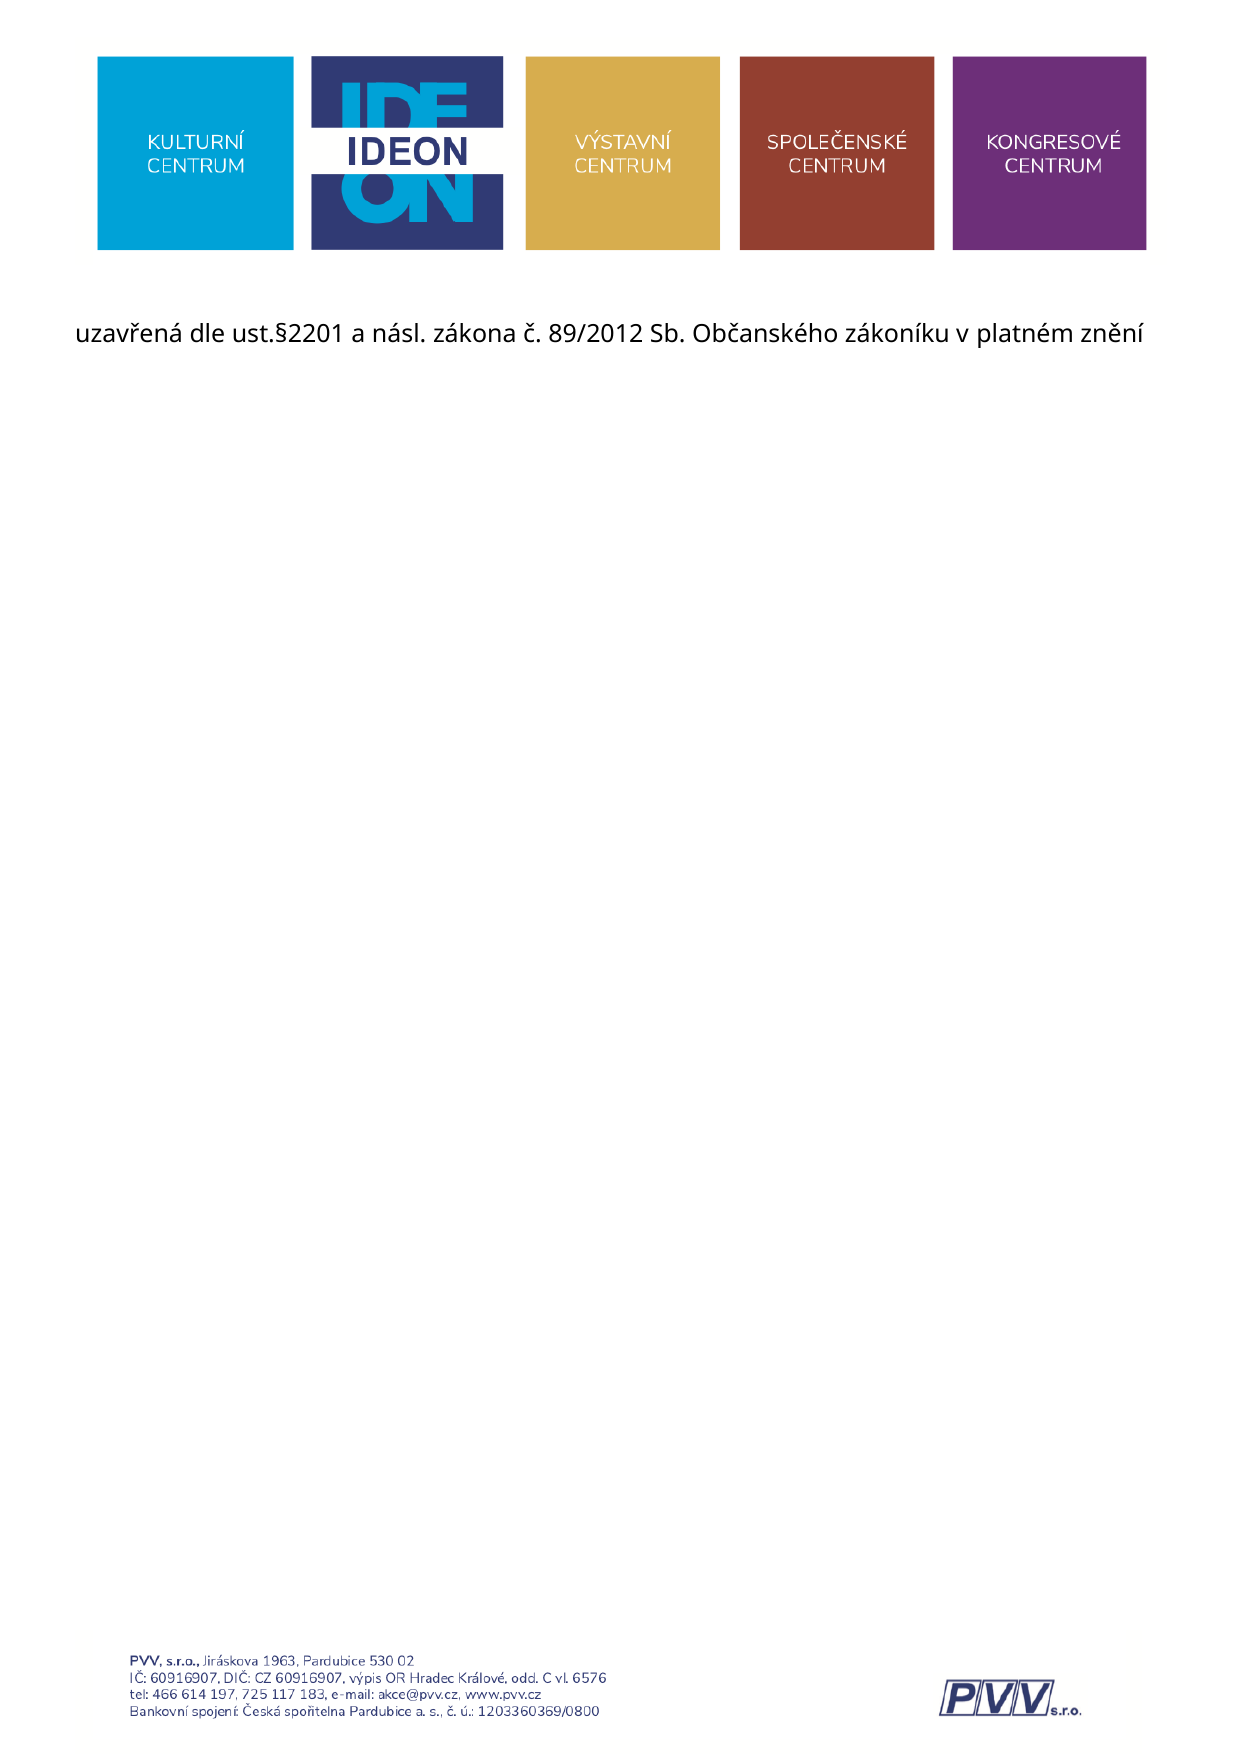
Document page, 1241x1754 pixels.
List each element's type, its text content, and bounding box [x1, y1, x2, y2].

picture [75, 1630, 1143, 1754]
picture [75, 37, 1167, 265]
text uzavřená dle ust.§2201 a násl. zákona č. 89/2012 Sb. Občanského zákoníku v platném znění [75, 316, 1165, 350]
